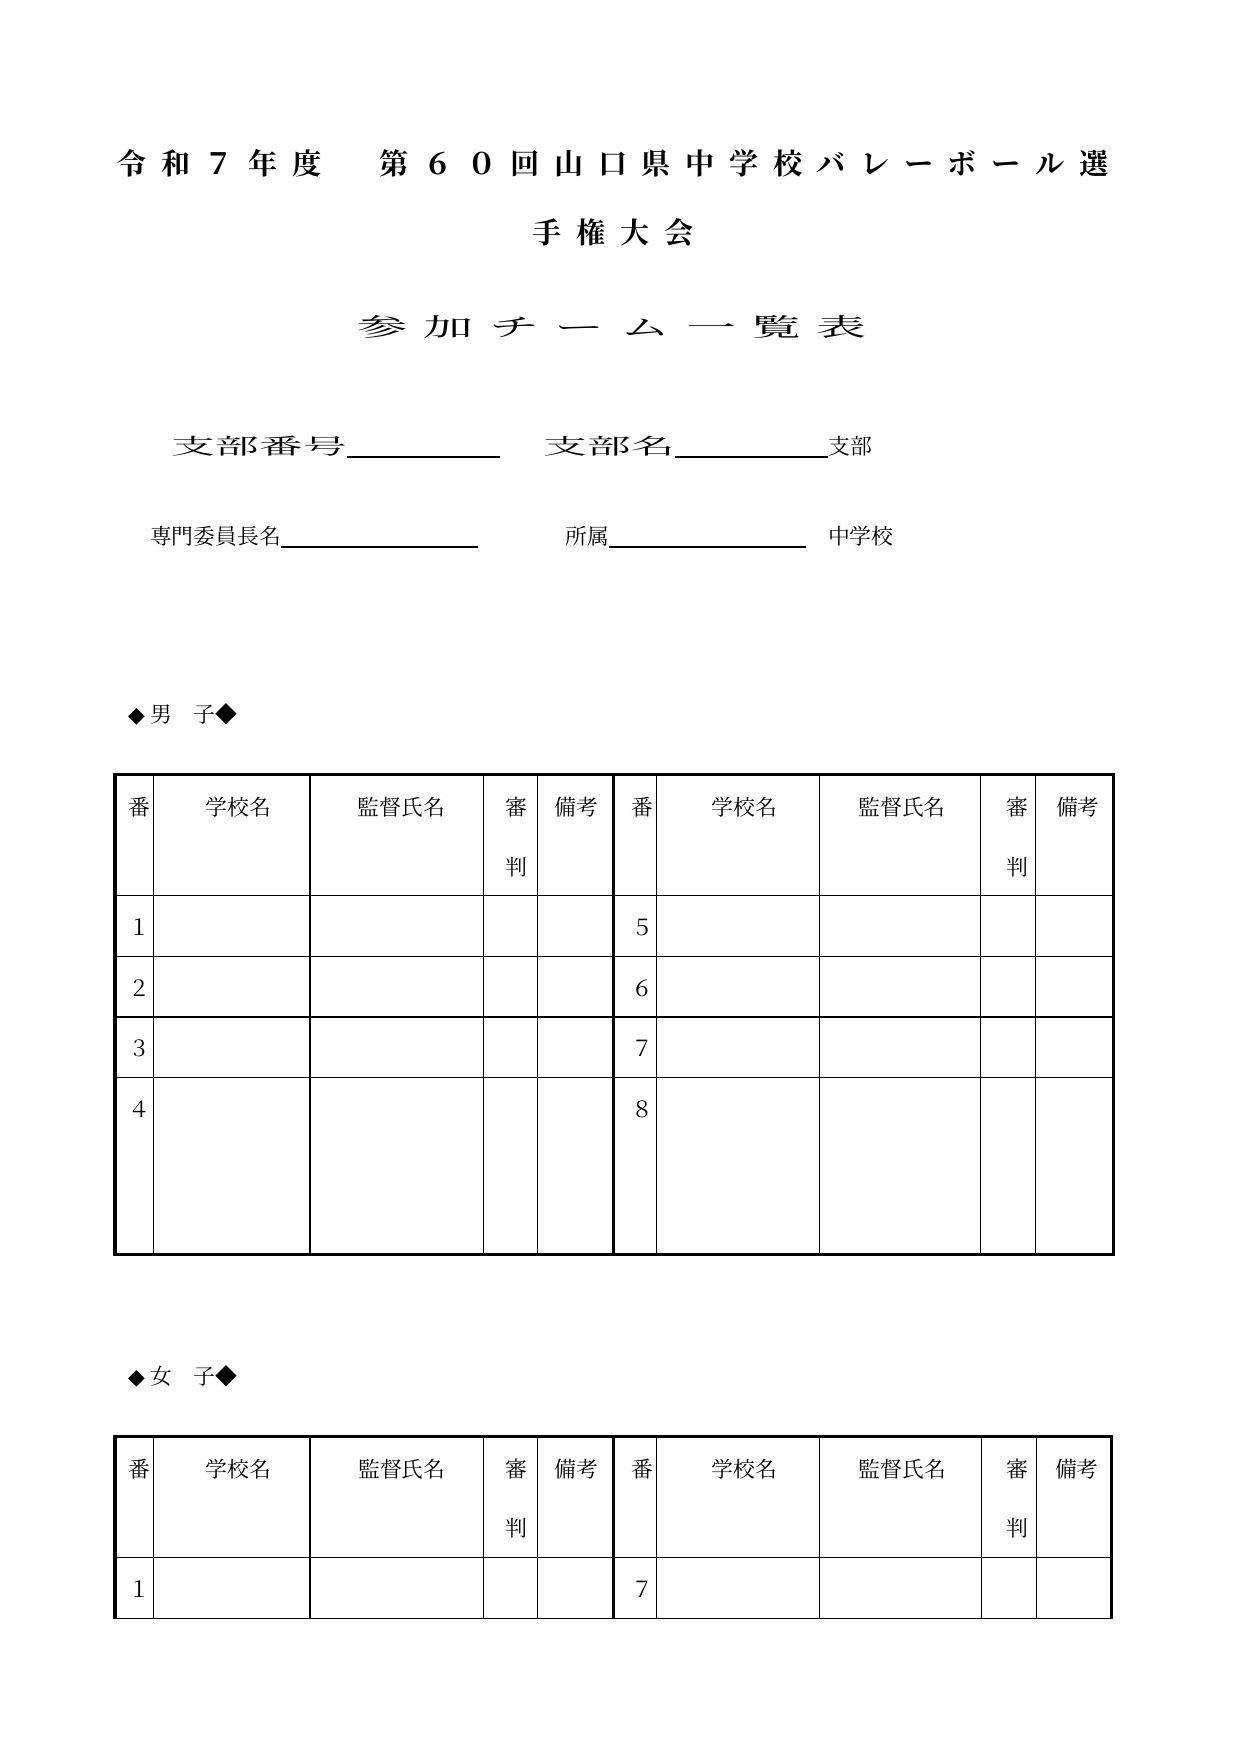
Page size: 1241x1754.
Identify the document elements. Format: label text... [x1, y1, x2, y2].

table_cell [311, 896, 483, 956]
table_cell [1036, 957, 1112, 1016]
table_cell [484, 957, 537, 1016]
table_header 学校名 [154, 1438, 309, 1557]
table_cell ３ [117, 1018, 153, 1077]
table_cell [538, 1558, 612, 1617]
table_cell [154, 957, 309, 1016]
table_cell ７ [615, 1558, 656, 1617]
table_cell ８ [615, 1078, 656, 1253]
table_cell [657, 1078, 819, 1253]
table_cell [1036, 1018, 1112, 1077]
table_header 番 [615, 776, 656, 895]
text 支部番号 支部名 支部 [106, 415, 1134, 475]
table_cell [981, 957, 1035, 1016]
table_cell [820, 957, 980, 1016]
table_header 番 [117, 1438, 153, 1557]
table_cell [154, 1558, 309, 1617]
table_cell [981, 1018, 1035, 1077]
table_header 審判 [484, 1438, 537, 1557]
table_header 審判 [981, 776, 1035, 895]
table_cell [154, 896, 309, 956]
table_cell [154, 1018, 309, 1077]
table_cell [657, 1558, 819, 1617]
table_cell [982, 1558, 1036, 1617]
table_header 番 [615, 1438, 656, 1557]
text 令和７年度 第６０回山口県中学校バレーボール選手権大会 [106, 132, 1134, 260]
table_cell ７ [615, 1018, 656, 1077]
table_cell [484, 896, 537, 956]
table_cell ４ [117, 1078, 153, 1253]
table_cell ２ [117, 957, 153, 1016]
table_header 監督氏名 [820, 1438, 981, 1557]
text ◆女 子◆ [106, 1345, 1134, 1405]
table_cell [657, 896, 819, 956]
table_cell [484, 1558, 537, 1617]
table_cell [981, 1078, 1035, 1253]
table_cell [820, 1558, 981, 1617]
table_cell [538, 1018, 612, 1077]
table_cell [311, 1078, 483, 1253]
table_cell [311, 1018, 483, 1077]
table_cell [484, 1078, 537, 1253]
table_cell [1036, 896, 1112, 956]
table_cell [538, 1078, 612, 1253]
table_cell [538, 896, 612, 956]
table_cell [657, 1018, 819, 1077]
table_cell １ [117, 896, 153, 956]
table_header 番 [117, 776, 153, 895]
table_header [1113, 1435, 1124, 1617]
table_cell [657, 957, 819, 1016]
table_header 審判 [982, 1438, 1036, 1557]
table_header 審判 [484, 776, 537, 895]
table_header 監督氏名 [311, 1438, 483, 1557]
table_header [1115, 773, 1126, 1253]
table_cell [538, 957, 612, 1016]
table_header 備考 [538, 1438, 612, 1557]
table_header 学校名 [154, 776, 309, 895]
table_cell [981, 896, 1035, 956]
table_cell １ [117, 1558, 153, 1617]
table_header 備考 [1037, 1438, 1110, 1557]
table_header 監督氏名 [311, 776, 483, 895]
table_cell [820, 1078, 980, 1253]
text 参加チーム一覧表 [106, 296, 1134, 356]
table_cell [820, 896, 980, 956]
text 専門委員長名 所属 中学校 [106, 505, 1134, 564]
table_header 備考 [538, 776, 612, 895]
text ◆男 子◆ [106, 683, 1134, 743]
table_cell [1037, 1558, 1110, 1617]
table_header 監督氏名 [820, 776, 980, 895]
table_cell [484, 1018, 537, 1077]
table_header 学校名 [657, 776, 819, 895]
table_header 備考 [1036, 776, 1112, 895]
table_cell [154, 1078, 309, 1253]
table_cell ５ [615, 896, 656, 956]
table_header 学校名 [657, 1438, 819, 1557]
table_cell [311, 1558, 483, 1617]
table_cell ６ [615, 957, 656, 1016]
table_cell [311, 957, 483, 1016]
table_cell [1036, 1078, 1112, 1253]
table_cell [820, 1018, 980, 1077]
